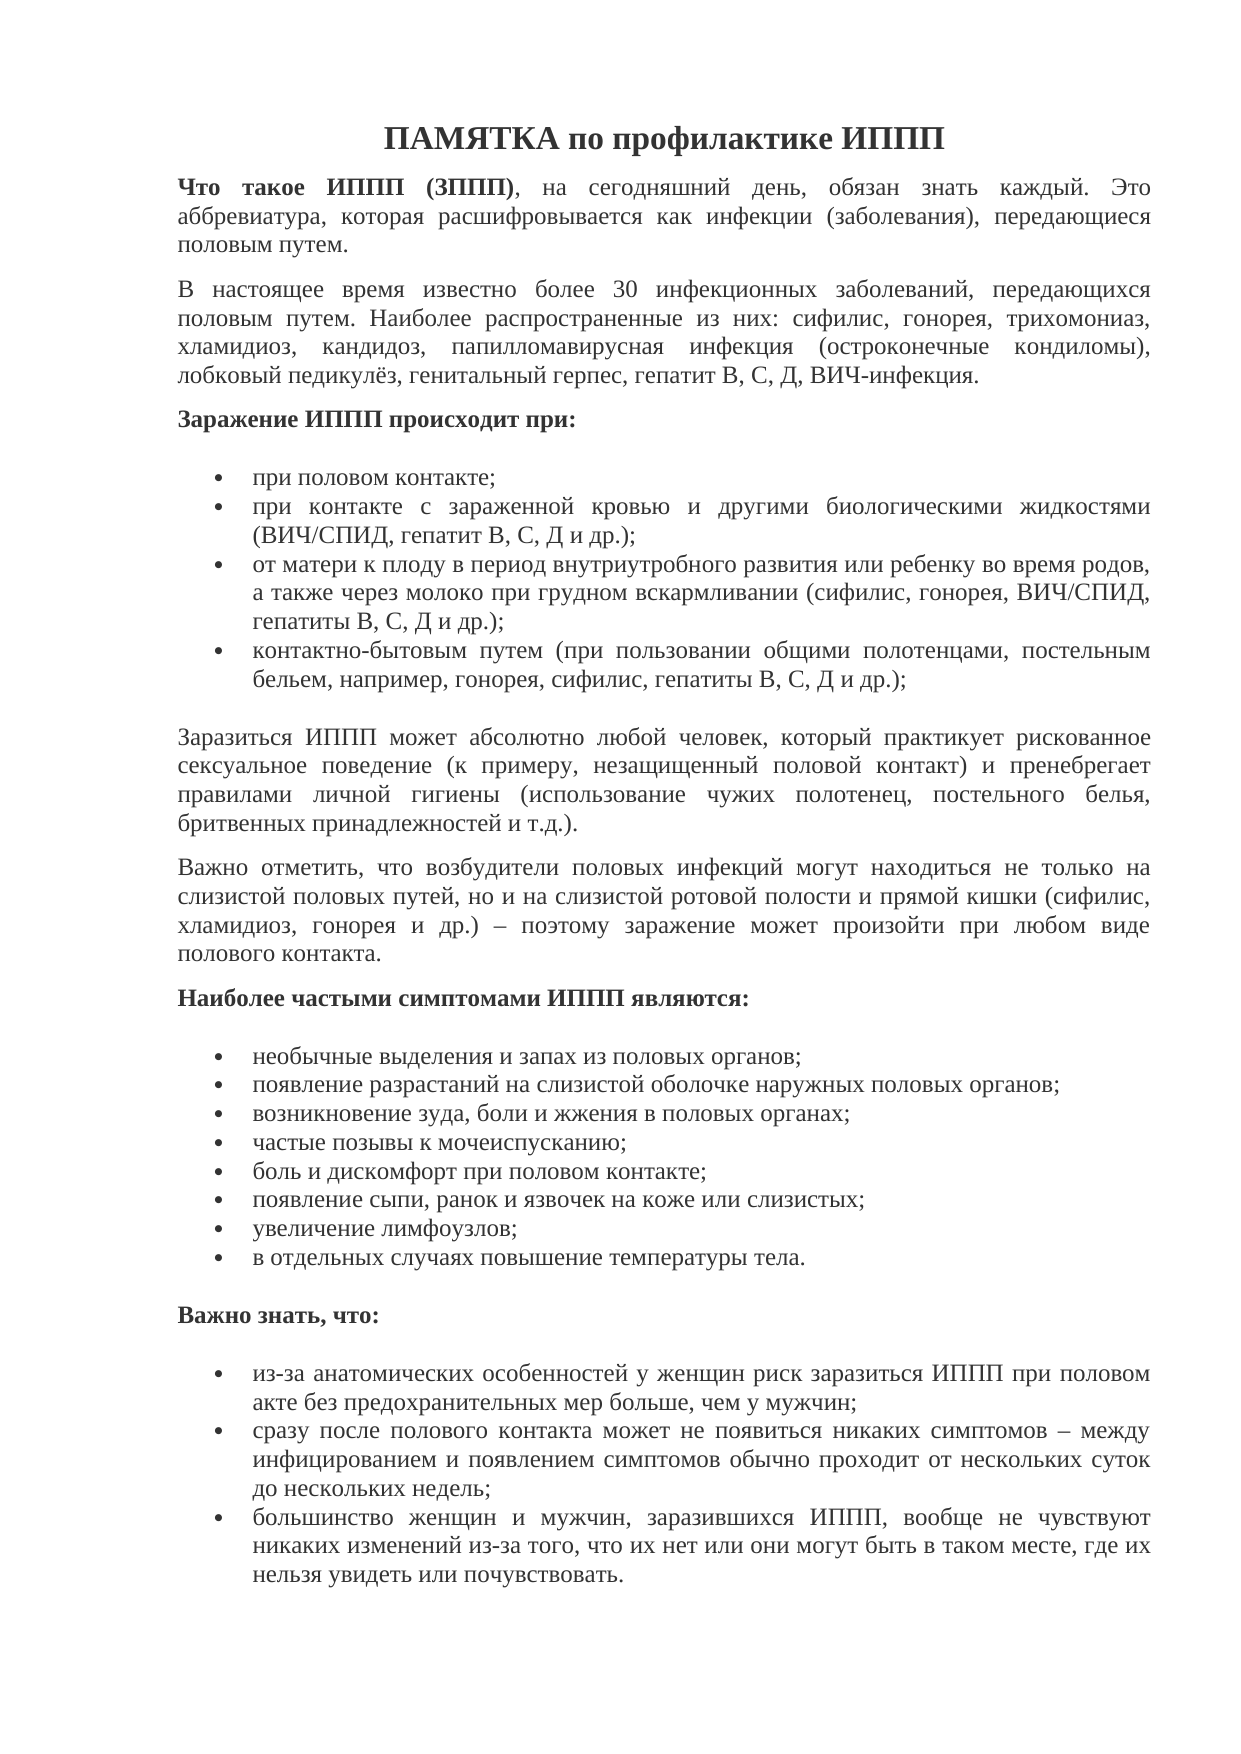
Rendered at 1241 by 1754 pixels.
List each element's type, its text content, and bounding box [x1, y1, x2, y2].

list боль и дискомфорт при половом контакте; [215, 1156, 1152, 1184]
text ПАМЯТКА по профилактике ИППП [177, 118, 1152, 156]
text Заразиться ИППП может абсолютно любой человек, который практикует рискованное сексуальное поведение (к примеру, незащищенный половой контакт) и пренебрегает правилами личной гигиены (использование чужих полотенец, постельного белья, бритвенных принадлежностей и т.д.). [177, 722, 1152, 837]
list из-за анатомических особенностей у женщин риск заразиться ИППП при половом акте без предохранительных мер больше, чем у мужчин; [215, 1358, 1152, 1415]
list от матери к плоду в период внутриутробного развития или ребенку во время родов, а также через молоко при грудном вскармливании (сифилис, гонорея, ВИЧ/СПИД, гепатиты В, С, Д и др.); [215, 549, 1152, 635]
list появление разрастаний на слизистой оболочке наружных половых органов; [215, 1069, 1152, 1098]
list при половом контакте; [215, 462, 1152, 491]
text Наиболее частыми симптомами ИППП являются: [177, 983, 1152, 1012]
list большинство женщин и мужчин, заразившихся ИППП, вообще не чувствуют никаких изменений из-за того, что их нет или они могут быть в таком месте, где их нельзя увидеть или почувствовать. [215, 1502, 1152, 1588]
list необычные выделения и запах из половых органов; [215, 1041, 1152, 1069]
text Важно знать, что: [177, 1300, 1152, 1329]
text Что такое ИППП (ЗППП), на сегодняшний день, обязан знать каждый. Это аббревиатура, которая расшифровывается как инфекции (заболевания), передающиеся половым путем. [177, 172, 1152, 258]
list в отдельных случаях повышение температуры тела. [215, 1242, 1152, 1271]
text В настоящее время известно более 30 инфекционных заболеваний, передающихся половым путем. Наиболее распространенные из них: сифилис, гонорея, трихомониаз, хламидиоз, кандидоз, папилломавирусная инфекция (остроконечные кондиломы), лобковый педикулёз, генитальный герпес, гепатит В, С, Д, ВИЧ-инфекция. [177, 274, 1152, 389]
list частые позывы к мочеиспусканию; [215, 1127, 1152, 1156]
list сразу после полового контакта может не появиться никаких симптомов – между инфицированием и появлением симптомов обычно проходит от нескольких суток до нескольких недель; [215, 1415, 1152, 1502]
list контактно-бытовым путем (при пользовании общими полотенцами, постельным бельем, например, гонорея, сифилис, гепатиты В, С, Д и др.); [215, 635, 1152, 692]
list при контакте с зараженной кровью и другими биологическими жидкостями (ВИЧ/СПИД, гепатит В, С, Д и др.); [215, 491, 1152, 549]
list возникновение зуда, боли и жжения в половых органах; [215, 1098, 1152, 1127]
text Заражение ИППП происходит при: [177, 404, 1152, 433]
list увеличение лимфоузлов; [215, 1213, 1152, 1242]
text Важно отметить, что возбудители половых инфекций могут находиться не только на слизистой половых путей, но и на слизистой ротовой полости и прямой кишки (сифилис, хламидиоз, гонорея и др.) – поэтому заражение может произойти при любом виде полового контакта. [177, 852, 1152, 967]
list появление сыпи, ранок и язвочек на коже или слизистых; [215, 1184, 1152, 1213]
